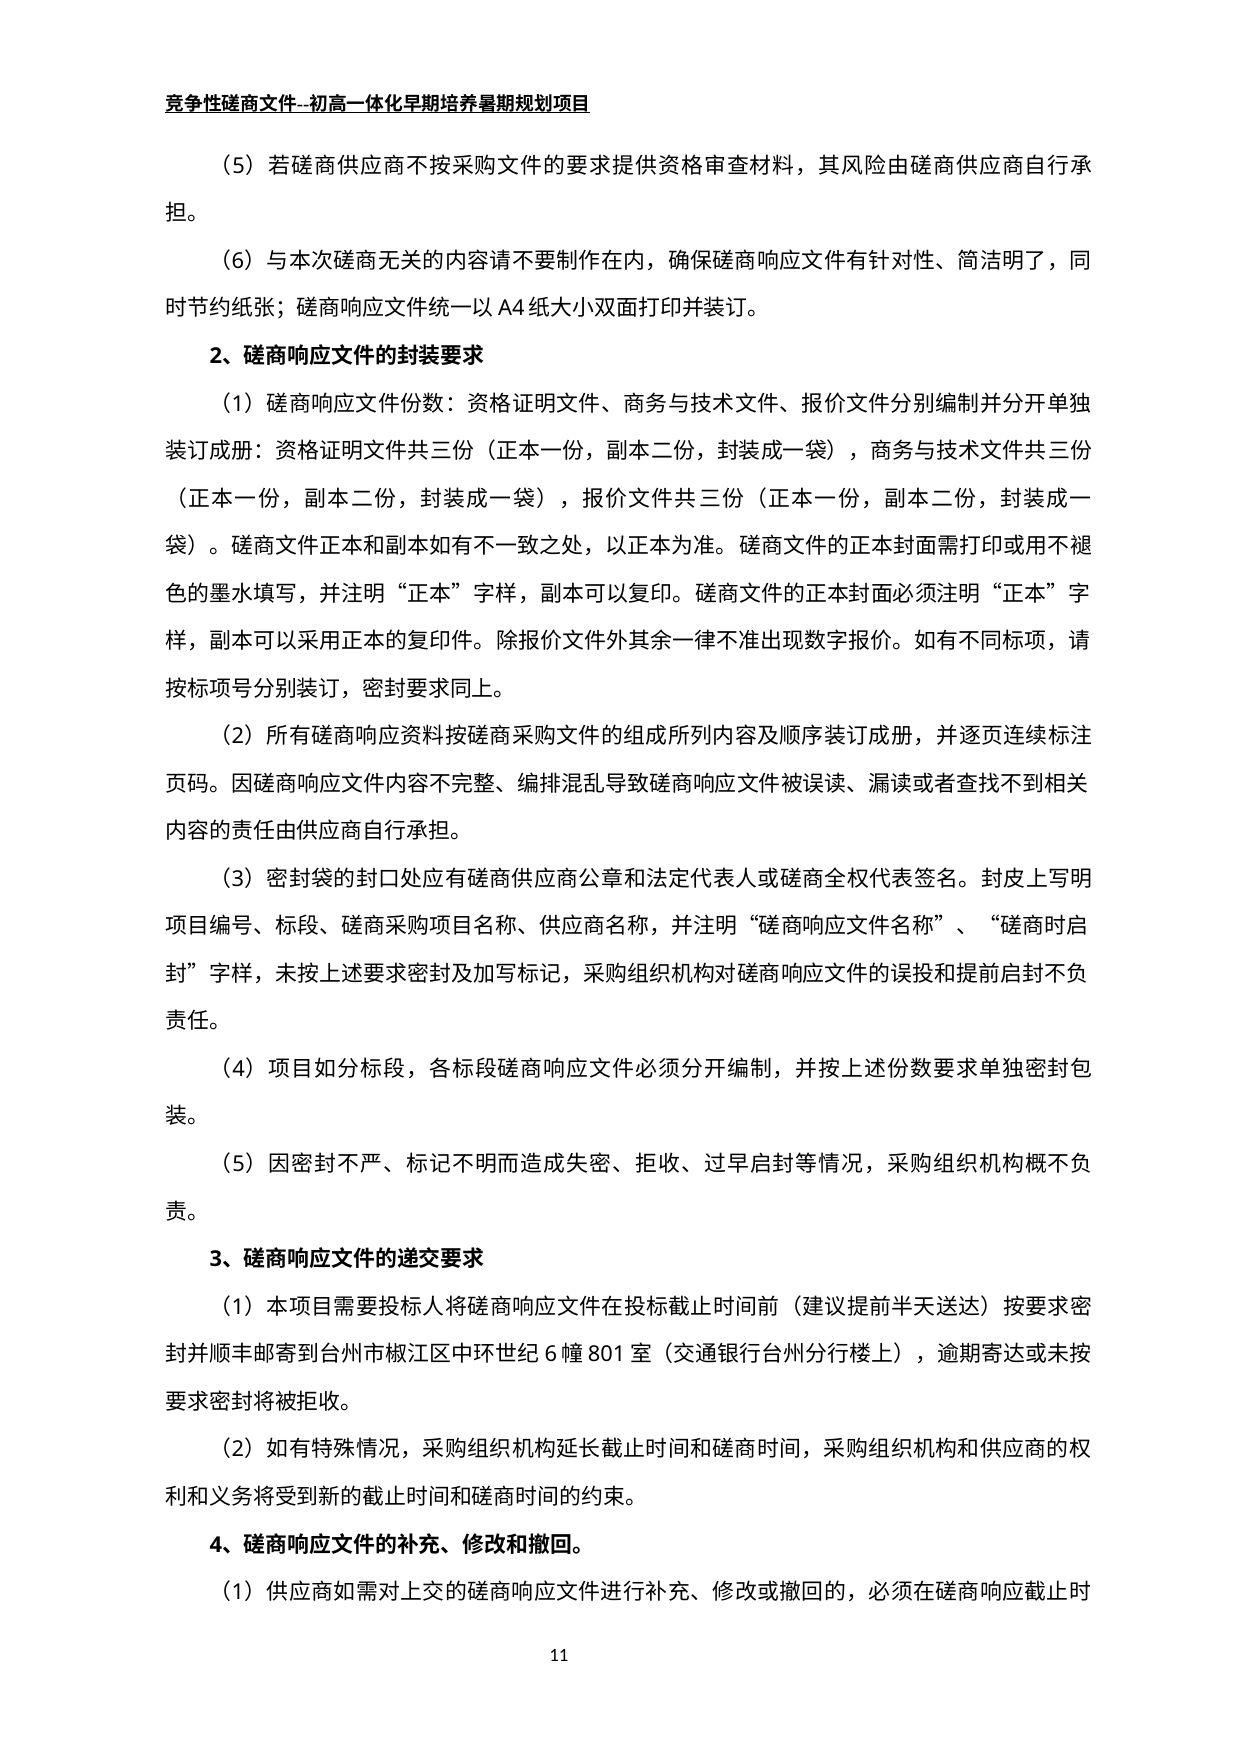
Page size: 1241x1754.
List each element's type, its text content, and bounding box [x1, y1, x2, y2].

text （3）密封袋的封口处应有磋商供应商公章和法定代表人或磋商全权代表签名。封皮上写明项目编号、标段、磋商采购项目名称、供应商名称，并注明“磋商响应文件名称”、“磋商时启封”字样，未按上述要求密封及加写标记，采购组织机构对磋商响应文件的误投和提前启封不负责任。 [165, 861, 1092, 1035]
text 2、磋商响应文件的封装要求 [165, 338, 1092, 370]
text 3、磋商响应文件的递交要求 [165, 1241, 1092, 1273]
text （6）与本次磋商无关的内容请不要制作在内，确保磋商响应文件有针对性、简洁明了，同时节约纸张；磋商响应文件统一以A4纸大小双面打印并装订。 [165, 243, 1092, 322]
text （1）本项目需要投标人将磋商响应文件在投标截止时间前（建议提前半天送达）按要求密封并顺丰邮寄到台州市椒江区中环世纪6幢801室（交通银行台州分行楼上），逾期寄达或未按要求密封将被拒收。 [165, 1289, 1092, 1416]
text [165, 1574, 1092, 1606]
text （5）若磋商供应商不按采购文件的要求提供资格审查材料，其风险由磋商供应商自行承担。 [165, 148, 1092, 227]
text （1）磋商响应文件份数：资格证明文件、商务与技术文件、报价文件分别编制并分开单独装订成册：资格证明文件共三份（正本一份，副本二份，封装成一袋），商务与技术文件共三份（正本一份，副本二份，封装成一袋），报价文件共三份（正本一份，副本二份，封装成一袋）。磋商文件正本和副本如有不一致之处，以正本为准。磋商文件的正本封面需打印或用不褪色的墨水填写，并注明“正本”字样，副本可以复印。磋商文件的正本封面必须注明“正本”字样，副本可以采用正本的复印件。除报价文件外其余一律不准出现数字报价。如有不同标项，请按标项号分别装订，密封要求同上。 [165, 386, 1092, 702]
text （2）所有磋商响应资料按磋商采购文件的组成所列内容及顺序装订成册，并逐页连续标注页码。因磋商响应文件内容不完整、编排混乱导致磋商响应文件被误读、漏读或者查找不到相关内容的责任由供应商自行承担。 [165, 718, 1092, 845]
text （4）项目如分标段，各标段磋商响应文件必须分开编制，并按上述份数要求单独密封包装。 [165, 1051, 1092, 1130]
text 4、磋商响应文件的补充、修改和撤回。 [165, 1527, 1092, 1558]
text （5）因密封不严、标记不明而造成失密、拒收、过早启封等情况，采购组织机构概不负责。 [165, 1146, 1092, 1225]
text （2）如有特殊情况，采购组织机构延长截止时间和磋商时间，采购组织机构和供应商的权利和义务将受到新的截止时间和磋商时间的约束。 [165, 1431, 1092, 1511]
